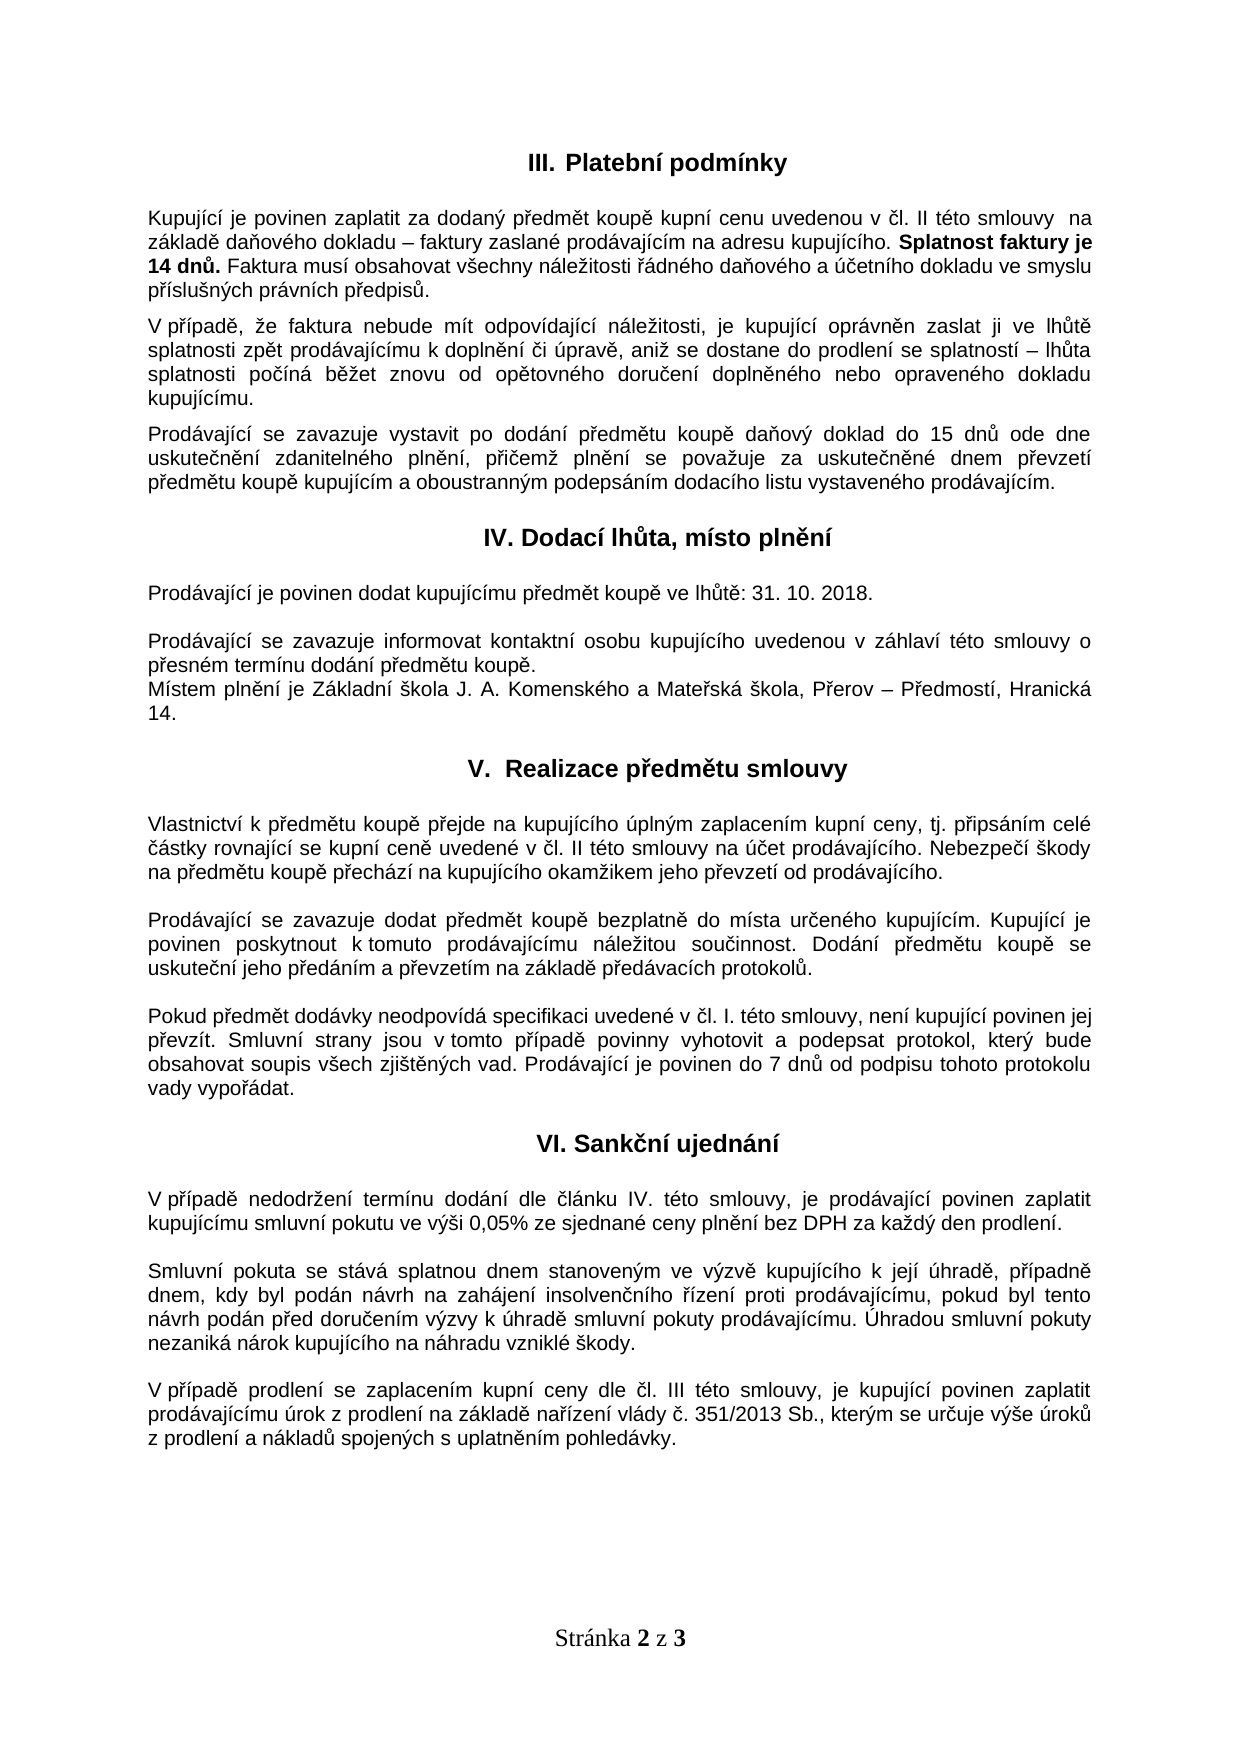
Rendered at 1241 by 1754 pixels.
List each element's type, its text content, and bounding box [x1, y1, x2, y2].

text V případě prodlení se zaplacením kupní ceny dle čl. III této smlouvy, je kupující povinen zaplatit prodávajícímu úrok z prodlení na základě nařízení vlády č. 351/2013 Sb., kterým se určuje výše úroků z prodlení a nákladů spojených s uplatněním pohledávky. [148, 1378, 1093, 1450]
list Realizace předmětu smlouvy [223, 754, 1093, 783]
list Dodací lhůta, místo plnění [223, 523, 1093, 552]
text V případě nedodržení termínu dodání dle článku IV. této smlouvy, je prodávající povinen zaplatit kupujícímu smluvní pokutu ve výši 0,05% ze sjednané ceny plnění bez DPH za každý den prodlení. [148, 1187, 1093, 1234]
list Platební podmínky [223, 148, 1093, 176]
text Vlastnictví k předmětu koupě přejde na kupujícího úplným zaplacením kupní ceny, tj. připsáním celé částky rovnající se kupní ceně uvedené v čl. II této smlouvy na účet prodávajícího. Nebezpečí škody na předmětu koupě přechází na kupujícího okamžikem jeho převzetí od prodávajícího. [148, 812, 1093, 884]
list Sankční ujednání [223, 1129, 1093, 1157]
text Prodávající se zavazuje informovat kontaktní osobu kupujícího uvedenou v záhlaví této smlouvy o přesném termínu dodání předmětu koupě. [148, 629, 1093, 677]
text Prodávající je povinen dodat kupujícímu předmět koupě ve lhůtě: 31. 10. 2018. [148, 581, 1093, 605]
text Kupující je povinen zaplatit za dodaný předmět koupě kupní cenu uvedenou v čl. II této smlouvy na základě daňového dokladu – faktury zaslané prodávajícím na adresu kupujícího. Splatnost faktury je 14 dnů. Faktura musí obsahovat všechny náležitosti řádného daňového a účetního dokladu ve smyslu příslušných právních předpisů. [148, 206, 1093, 301]
text Prodávající se zavazuje vystavit po dodání předmětu koupě daňový doklad do 15 dnů ode dne uskutečnění zdanitelného plnění, přičemž plnění se považuje za uskutečněné dnem převzetí předmětu koupě kupujícím a oboustranným podepsáním dodacího listu vystaveného prodávajícím. [148, 422, 1093, 494]
text Pokud předmět dodávky neodpovídá specifikaci uvedené v čl. I. této smlouvy, není kupující povinen jej převzít. Smluvní strany jsou v tomto případě povinny vyhotovit a podepsat protokol, který bude obsahovat soupis všech zjištěných vad. Prodávající je povinen do 7 dnů od podpisu tohoto protokolu vady vypořádat. [148, 1004, 1093, 1099]
text Místem plnění je Základní škola J. A. Komenského a Mateřská škola, Přerov – Předmostí, Hranická 14. [148, 677, 1093, 725]
text V případě, že faktura nebude mít odpovídající náležitosti, je kupující oprávněn zaslat ji ve lhůtě splatnosti zpět prodávajícímu k doplnění či úpravě, aniž se dostane do prodlení se splatností – lhůta splatnosti počíná běžet znovu od opětovného doručení doplněného nebo opraveného dokladu kupujícímu. [148, 314, 1093, 410]
text Smluvní pokuta se stává splatnou dnem stanoveným ve výzvě kupujícího k její úhradě, případně dnem, kdy byl podán návrh na zahájení insolvenčního řízení proti prodávajícímu, pokud byl tento návrh podán před doručením výzvy k úhradě smluvní pokuty prodávajícímu. Úhradou smluvní pokuty nezaniká nárok kupujícího na náhradu vzniklé škody. [148, 1258, 1093, 1354]
text Prodávající se zavazuje dodat předmět koupě bezplatně do místa určeného kupujícím. Kupující je povinen poskytnout k tomuto prodávajícímu náležitou součinnost. Dodání předmětu koupě se uskuteční jeho předáním a převzetím na základě předávacích protokolů. [148, 908, 1093, 980]
